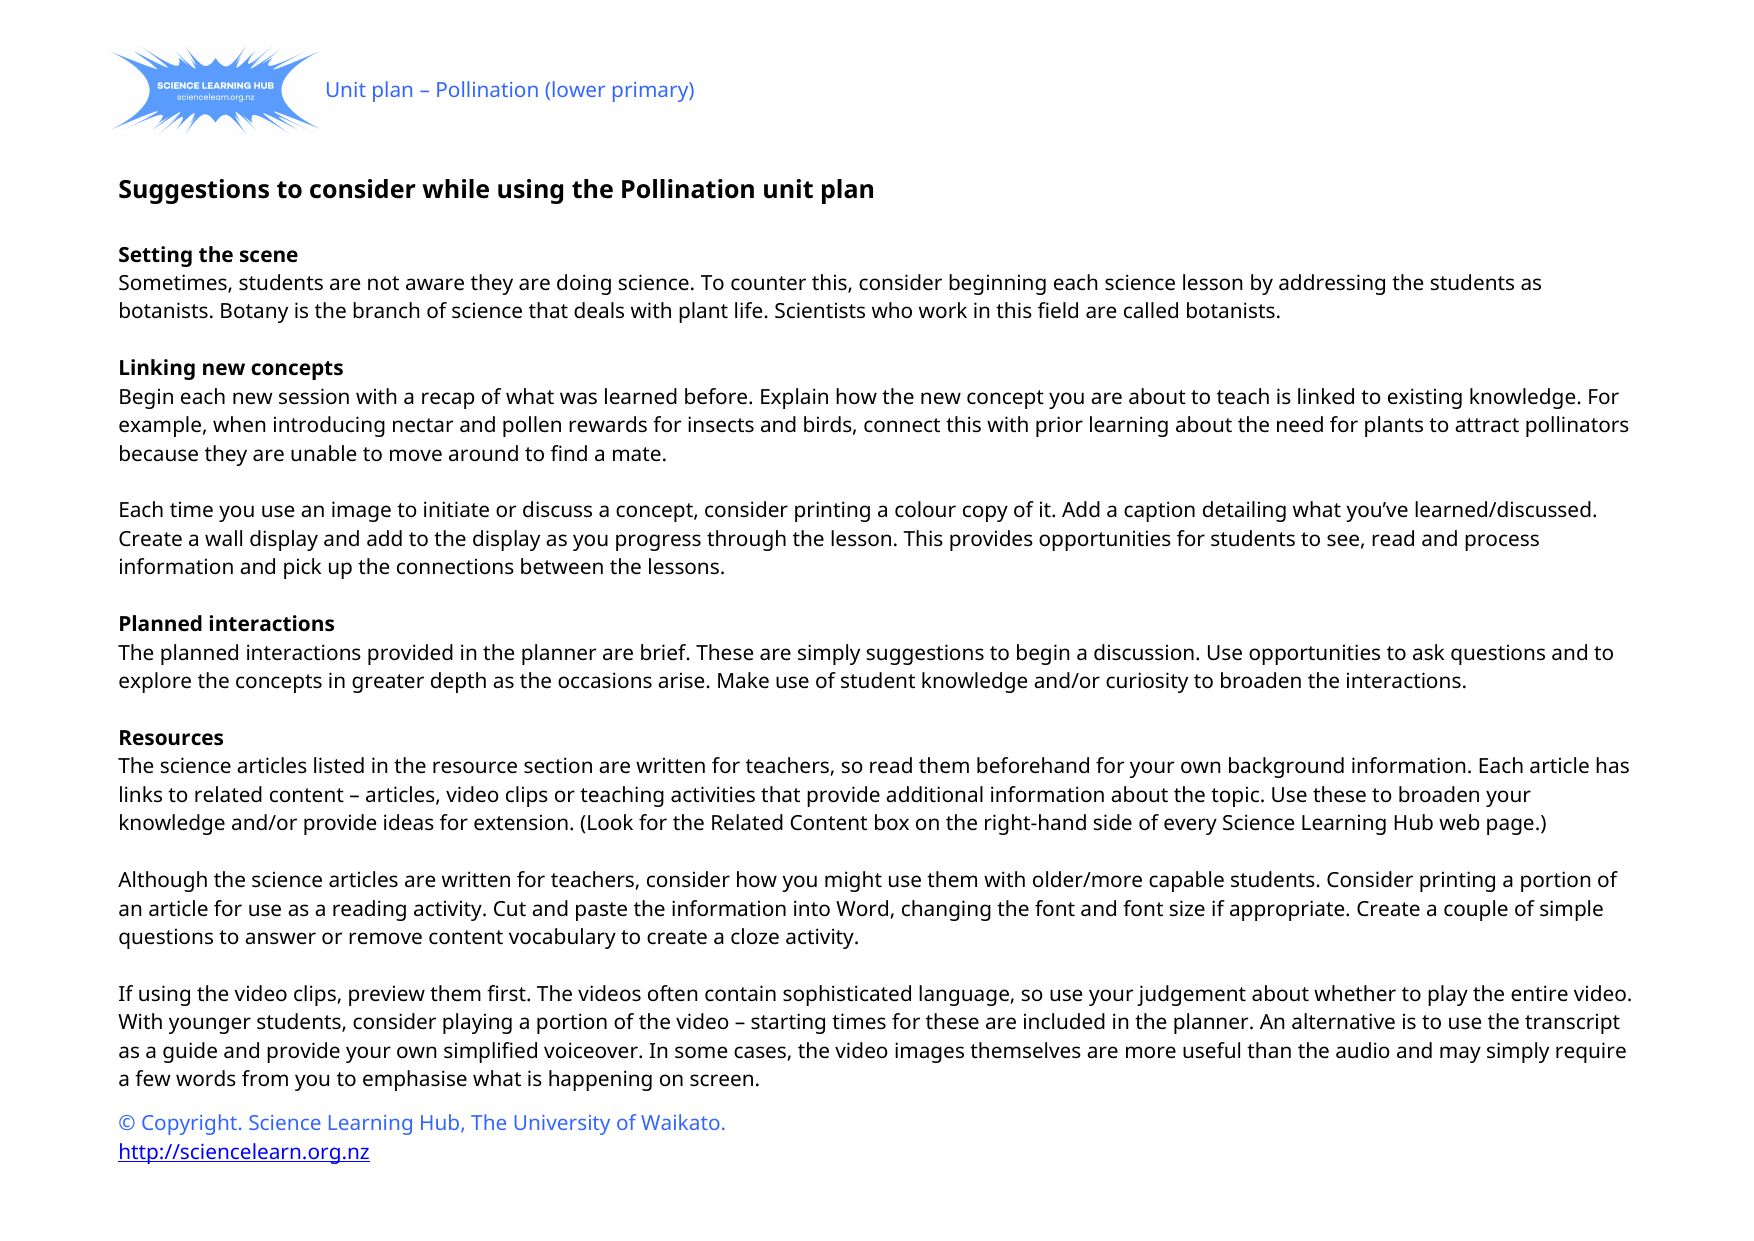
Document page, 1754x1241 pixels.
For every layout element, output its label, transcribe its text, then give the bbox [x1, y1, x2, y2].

text Suggestions to consider while using the Pollination unit plan [118, 172, 1636, 206]
text Begin each new session with a recap of what was learned before. Explain how the new concept you are about to teach is linked to existing knowledge. For example, when introducing nectar and pollen rewards for insects and birds, connect this with prior learning about the need for plants to attract pollinators because they are unable to move around to find a mate. [118, 382, 1636, 467]
text The science articles listed in the resource section are written for teachers, so read them beforehand for your own background information. Each article has links to related content – articles, video clips or teaching activities that provide additional information about the topic. Use these to broaden your knowledge and/or provide ideas for extension. (Look for the Related Content box on the right-hand side of every Science Learning Hub web page.) [118, 752, 1636, 837]
text Resources [118, 723, 1636, 752]
text Sometimes, students are not aware they are doing science. To counter this, consider beginning each science lesson by addressing the students as botanists. Botany is the branch of science that deals with plant life. Scientists who work in this field are called botanists. [118, 268, 1636, 325]
text Setting the scene [118, 240, 1636, 268]
text The planned interactions provided in the planner are brief. These are simply suggestions to begin a discussion. Use opportunities to ask questions and to explore the concepts in greater depth as the occasions arise. Make use of student knowledge and/or curiosity to broaden the interactions. [118, 638, 1636, 695]
text Although the science articles are written for teachers, consider how you might use them with older/more capable students. Consider printing a portion of an article for use as a reading activity. Cut and paste the information into Word, changing the font and font size if appropriate. Create a couple of simple questions to answer or remove content vocabulary to create a cloze activity. [118, 865, 1636, 951]
picture [109, 44, 322, 136]
text Linking new concepts [118, 353, 1636, 382]
text If using the video clips, preview them first. The videos often contain sophisticated language, so use your judgement about whether to play the entire video. With younger students, consider playing a portion of the video – starting times for these are included in the planner. An alternative is to use the transcript as a guide and provide your own simplified voiceover. In some cases, the video images themselves are more useful than the audio and may simply require a few words from you to emphasise what is happening on screen. [118, 979, 1636, 1093]
text Planned interactions [118, 609, 1636, 638]
text Each time you use an image to initiate or discuss a concept, consider printing a colour copy of it. Add a caption detailing what you’ve learned/discussed. Create a wall display and add to the display as you progress through the lesson. This provides opportunities for students to see, read and process information and pick up the connections between the lessons. [118, 496, 1636, 581]
